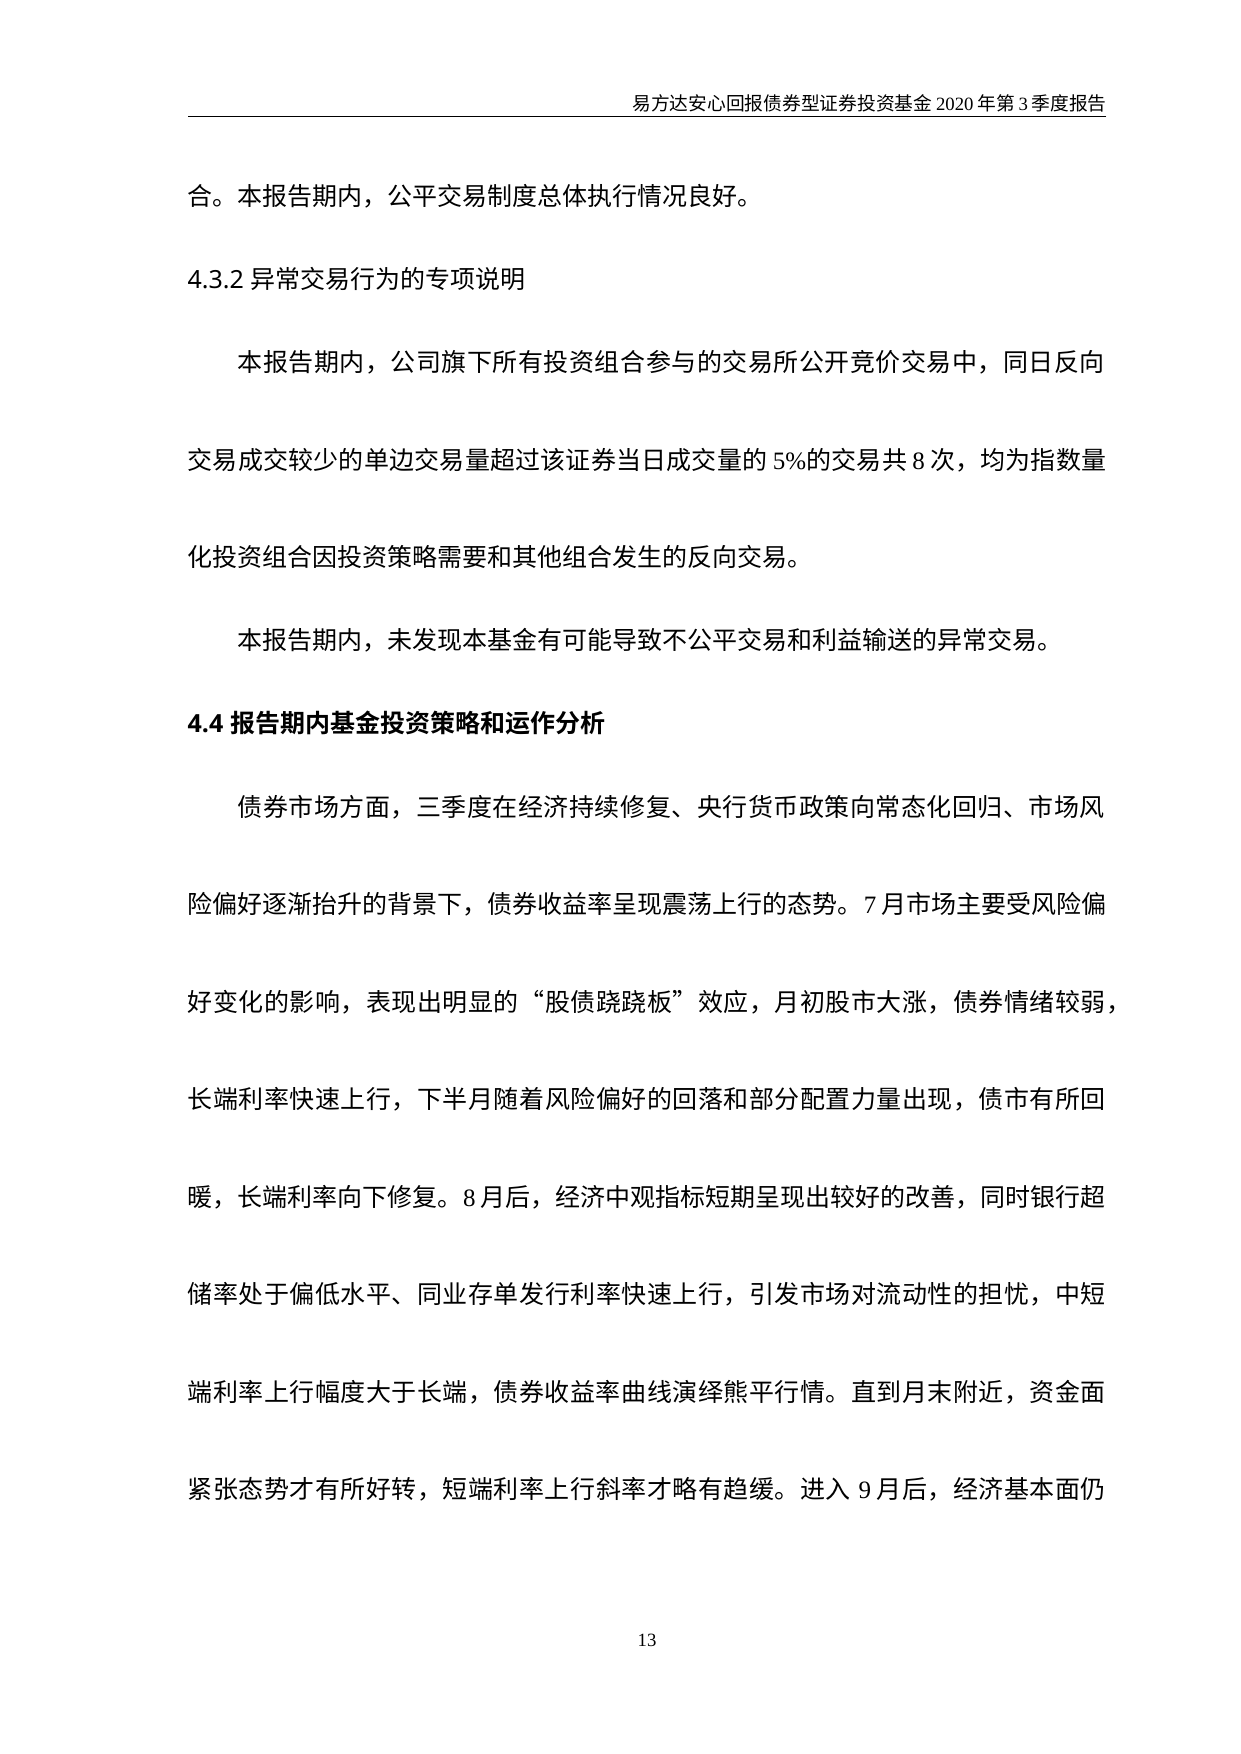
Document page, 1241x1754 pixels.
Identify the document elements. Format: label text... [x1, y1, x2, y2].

text 本报告期内，未发现本基金有可能导致不公平交易和利益输送的异常交易。 [187, 606, 1106, 671]
text 4.3.2 异常交易行为的专项说明 [187, 245, 1106, 310]
text 本报告期内，公司旗下所有投资组合参与的交易所公开竞价交易中，同日反向交易成交较少的单边交易量超过该证券当日成交量的5%的交易共8次，均为指数量化投资组合因投资策略需要和其他组合发生的反向交易。 [187, 328, 1106, 588]
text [187, 773, 1106, 1520]
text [187, 162, 1106, 227]
text 4.4 报告期内基金投资策略和运作分析 [187, 689, 1106, 754]
